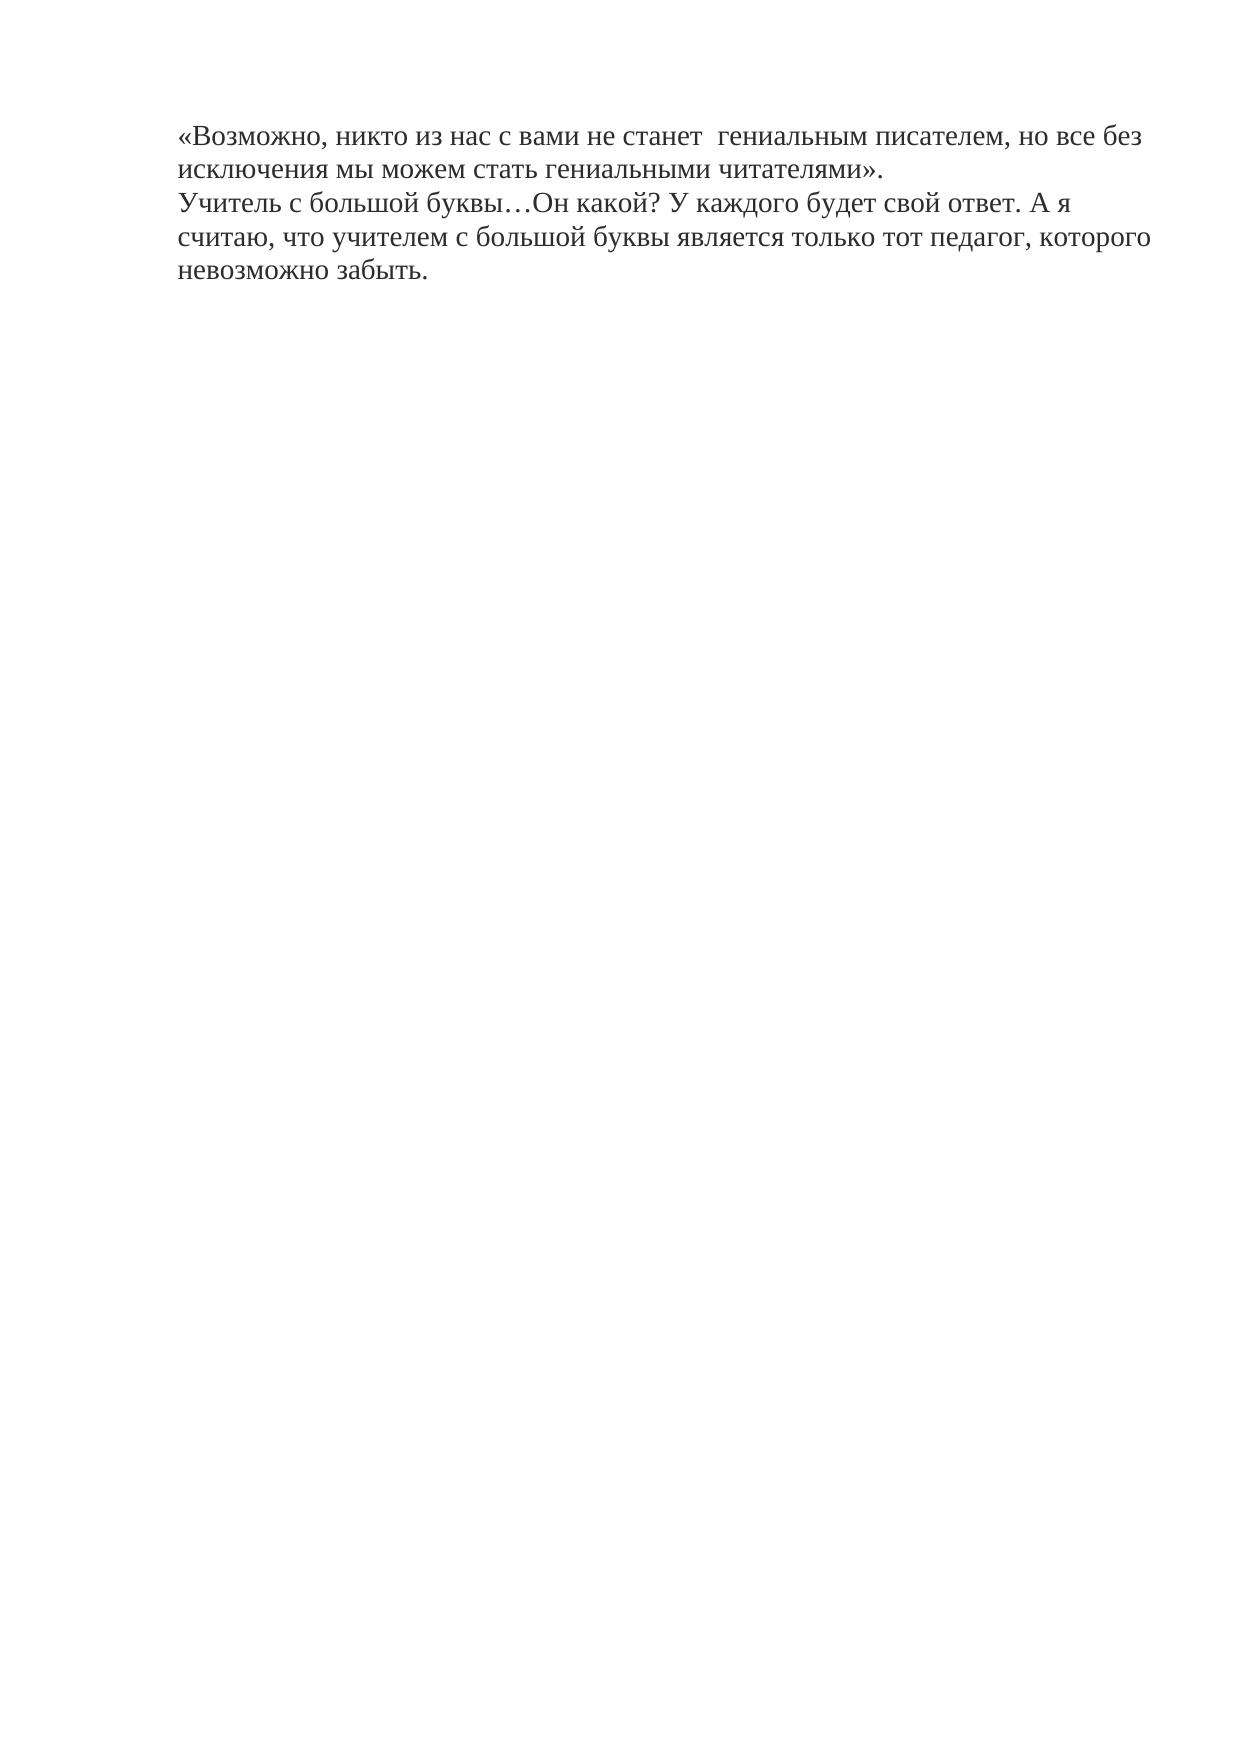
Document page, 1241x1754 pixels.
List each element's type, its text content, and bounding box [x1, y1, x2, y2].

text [177, 118, 1152, 185]
text Учитель с большой буквы…Он какой? У каждого будет свой ответ. А я считаю, что учителем с большой буквы является только тот педагог, которого невозможно забыть. [177, 185, 1152, 286]
